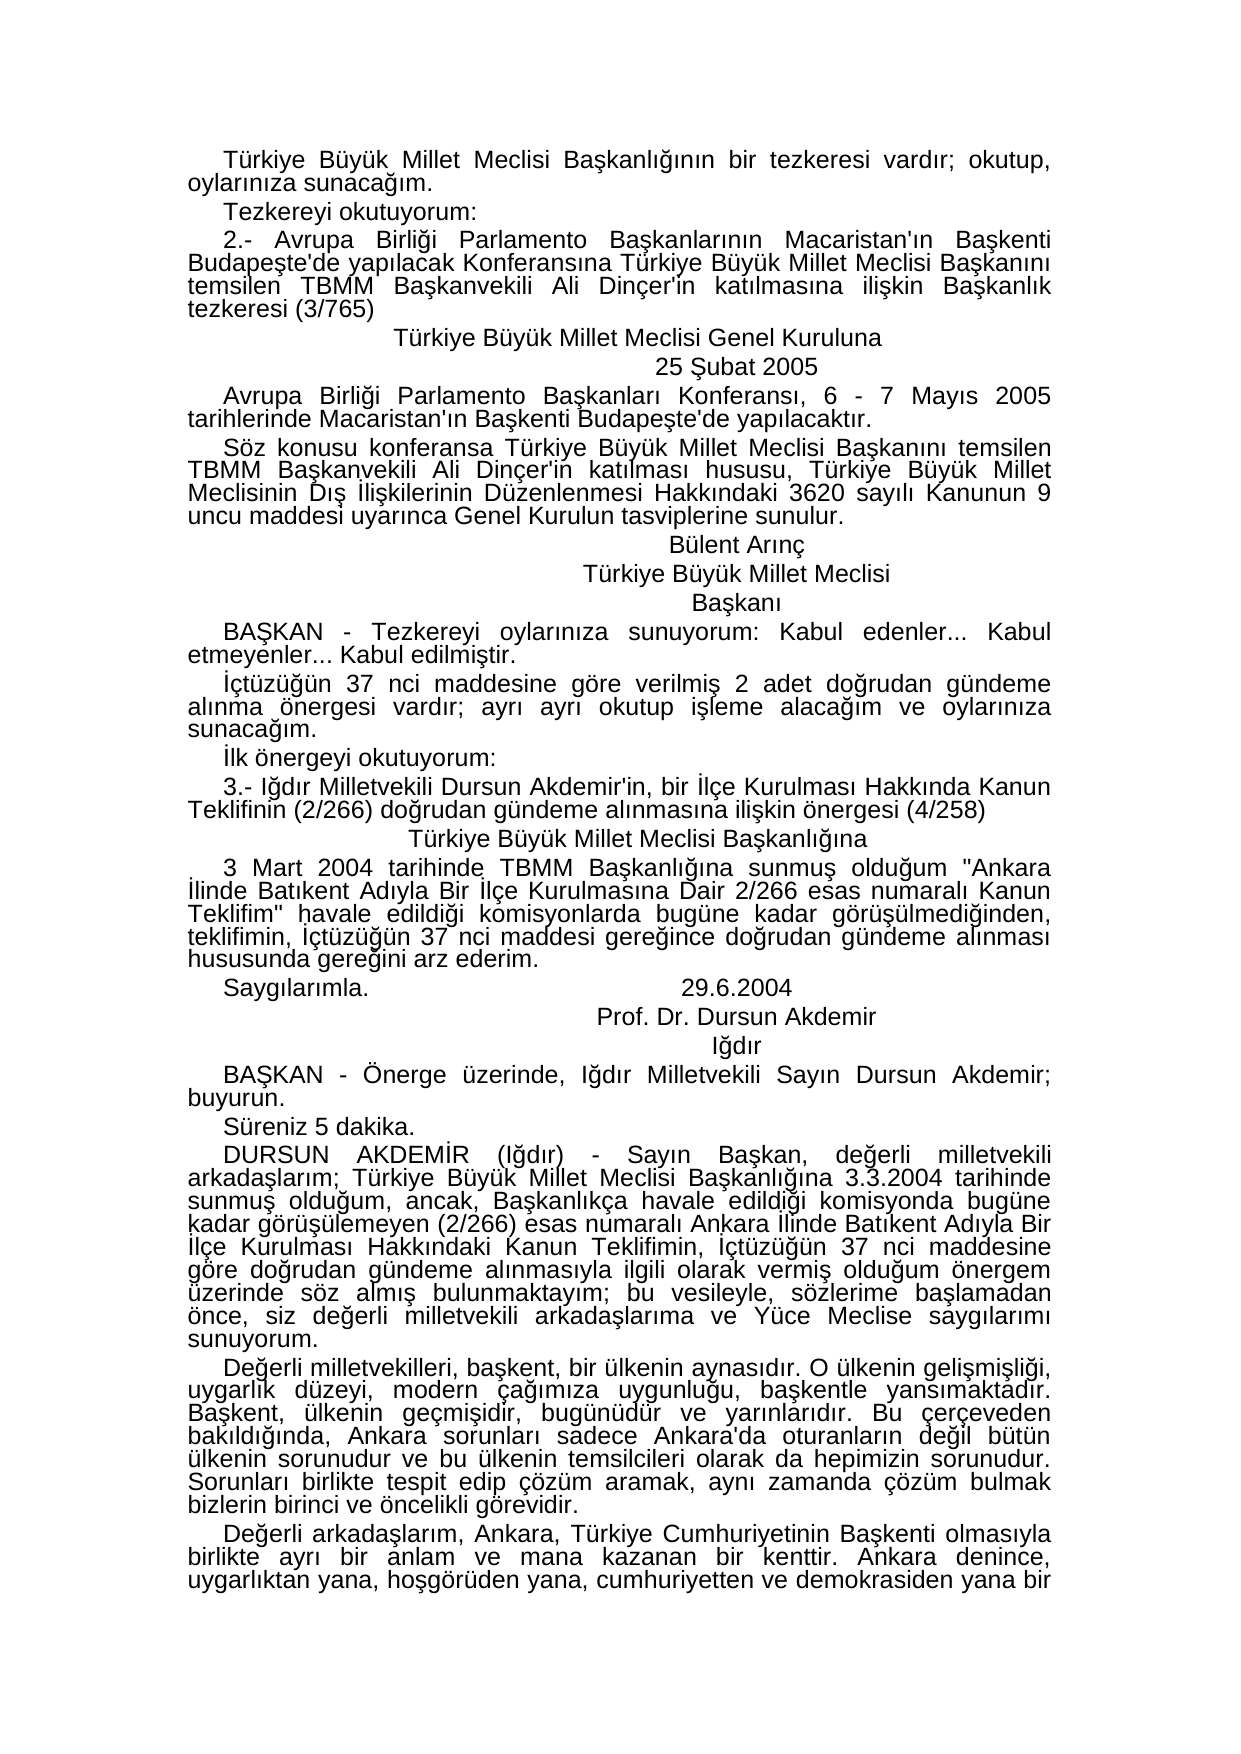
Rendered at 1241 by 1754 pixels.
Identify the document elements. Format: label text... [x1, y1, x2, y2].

text Bülent Arınç [187, 535, 1053, 558]
text Türkiye Büyük Millet Meclisi Başkanlığına [187, 829, 1053, 852]
text Söz konusu konferansa Türkiye Büyük Millet Meclisi Başkanını temsilen TBMM Başkanvekili Ali Dinçer'in katılması hususu, Türkiye Büyük Millet Meclisinin Dış İlişkilerinin Düzenlenmesi Hakkındaki 3620 sayılı Kanunun 9 uncu maddesi uyarınca Genel Kurulun tasviplerine sunulur. [187, 438, 1053, 529]
text Tezkereyi okutuyorum: [187, 202, 1053, 225]
text Değerli milletvekilleri, başkent, bir ülkenin aynasıdır. O ülkenin gelişmişliği, uygarlık düzeyi, modern çağımıza uygunluğu, başkentle yansımaktadır. Başkent, ülkenin geçmişidir, bugünüdür ve yarınlarıdır. Bu çerçeveden bakıldığında, Ankara sorunları sadece Ankara'da oturanların değil bütün ülkenin sorunudur ve bu ülkenin temsilcileri olarak da hepimizin sorunudur. Sorunları birlikte tespit edip çözüm aramak, aynı zamanda çözüm bulmak bizlerin birinci ve öncelikli görevidir. [187, 1358, 1053, 1518]
text Başkanı [187, 593, 1053, 616]
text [187, 1524, 1053, 1593]
text 3.- Iğdır Milletvekili Dursun Akdemir'in, bir İlçe Kurulması Hakkında Kanun Teklifinin (2/266) doğrudan gündeme alınmasına ilişkin önergesi (4/258) [187, 777, 1053, 823]
text Türkiye Büyük Millet Meclisi [187, 564, 1053, 587]
text Avrupa Birliği Parlamento Başkanları Konferansı, 6 - 7 Mayıs 2005 tarihlerinde Macaristan'ın Başkenti Budapeşte'de yapılacaktır. [187, 386, 1053, 432]
text Süreniz 5 dakika. [187, 1117, 1053, 1139]
text 3 Mart 2004 tarihinde TBMM Başkanlığına sunmuş olduğum "Ankara İlinde Batıkent Adıyla Bir İlçe Kurulmasına Dair 2/266 esas numaralı Kanun Teklifim" havale edildiği komisyonlarda bugüne kadar görüşülmediğinden, teklifimin, İçtüzüğün 37 nci maddesi gereğince doğrudan gündeme alınması hususunda gereğini arz ederim. [187, 858, 1053, 972]
text BAŞKAN - Önerge üzerinde, Iğdır Milletvekili Sayın Dursun Akdemir; buyurun. [187, 1065, 1053, 1111]
text Saygılarımla. 29.6.2004 [187, 978, 1053, 1001]
text Iğdır [187, 1036, 1053, 1059]
text Prof. Dr. Dursun Akdemir [187, 1007, 1053, 1030]
text BAŞKAN - Tezkereyi oylarınıza sunuyorum: Kabul edenler... Kabul etmeyenler... Kabul edilmiştir. [187, 622, 1053, 668]
text Türkiye Büyük Millet Meclisi Başkanlığının bir tezkeresi vardır; okutup, oylarınıza sunacağım. [187, 150, 1053, 196]
text 2.- Avrupa Birliği Parlamento Başkanlarının Macaristan'ın Başkenti Budapeşte'de yapılacak Konferansına Türkiye Büyük Millet Meclisi Başkanını temsilen TBMM Başkanvekili Ali Dinçer'in katılmasına ilişkin Başkanlık tezkeresi (3/765) [187, 231, 1053, 322]
text DURSUN AKDEMİR (Iğdır) - Sayın Başkan, değerli milletvekili arkadaşlarım; Türkiye Büyük Millet Meclisi Başkanlığına 3.3.2004 tarihinde sunmuş olduğum, ancak, Başkanlıkça havale edildiği komisyonda bugüne kadar görüşülemeyen (2/266) esas numaralı Ankara İlinde Batıkent Adıyla Bir İlçe Kurulması Hakkındaki Kanun Teklifimin, İçtüzüğün 37 nci maddesine göre doğrudan gündeme alınmasıyla ilgili olarak vermiş olduğum önergem üzerinde söz almış bulunmaktayım; bu vesileyle, sözlerime başlamadan önce, siz değerli milletvekili arkadaşlarıma ve Yüce Meclise saygılarımı sunuyorum. [187, 1146, 1053, 1352]
text 25 Şubat 2005 [187, 357, 1053, 380]
text İçtüzüğün 37 nci maddesine göre verilmiş 2 adet doğrudan gündeme alınma önergesi vardır; ayrı ayrı okutup işleme alacağım ve oylarınıza sunacağım. [187, 674, 1053, 742]
text İlk önergeyi okutuyorum: [187, 748, 1053, 771]
text Türkiye Büyük Millet Meclisi Genel Kuruluna [187, 328, 1053, 351]
